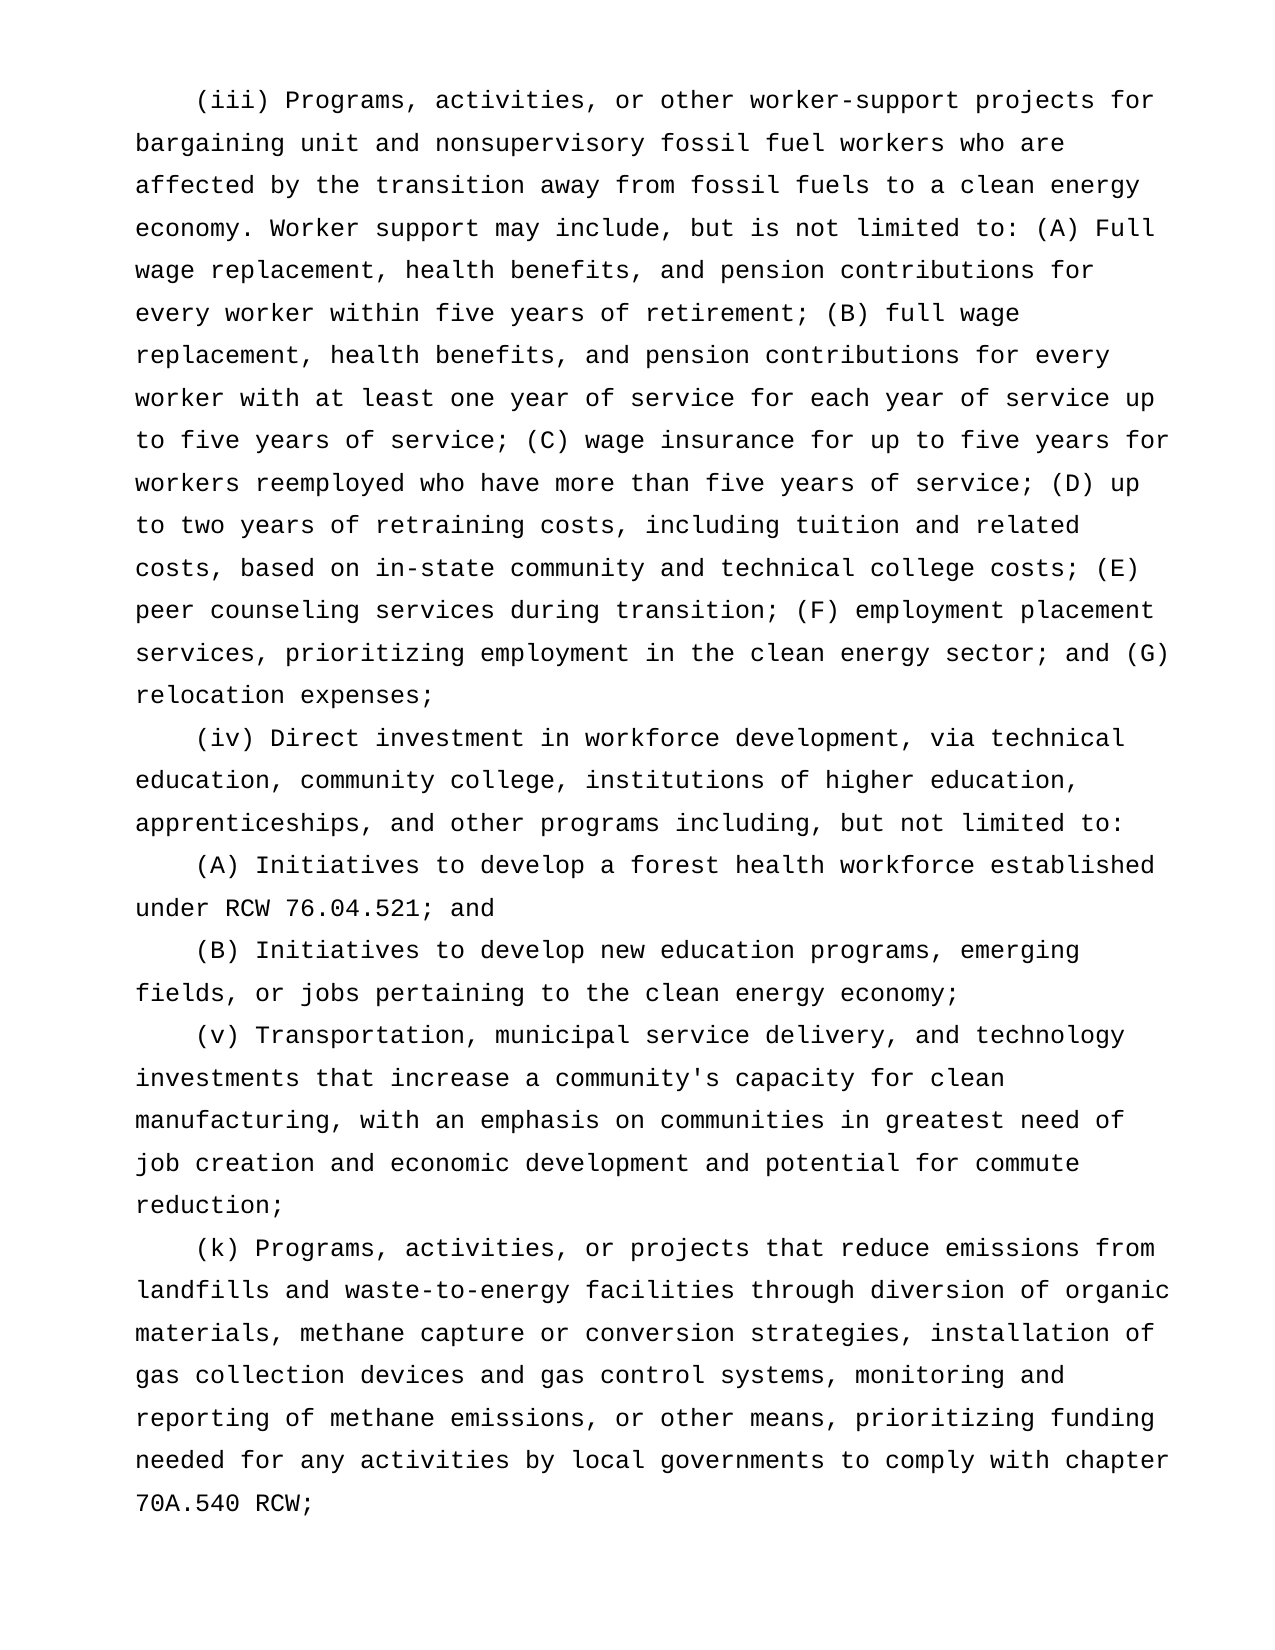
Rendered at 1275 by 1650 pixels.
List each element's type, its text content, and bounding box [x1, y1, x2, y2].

text (A) Initiatives to develop a forest health workforce established under RCW 76.04.521; and [135, 840, 1170, 925]
text (v) Transportation, municipal service delivery, and technology investments that increase a community's capacity for clean manufacturing, with an emphasis on communities in greatest need of job creation and economic development and potential for commute reduction; [135, 1010, 1170, 1222]
text (iv) Direct investment in workforce development, via technical education, community college, institutions of higher education, apprenticeships, and other programs including, but not limited to: [135, 712, 1170, 840]
text (iii) Programs, activities, or other worker-support projects for bargaining unit and nonsupervisory fossil fuel workers who are affected by the transition away from fossil fuels to a clean energy economy. Worker support may include, but is not limited to: (A) Full wage replacement, health benefits, and pension contributions for every worker within five years of retirement; (B) full wage replacement, health benefits, and pension contributions for every worker with at least one year of service for each year of service up to five years of service; (C) wage insurance for up to five years for workers reemployed who have more than five years of service; (D) up to two years of retraining costs, including tuition and related costs, based on in-state community and technical college costs; (E) peer counseling services during transition; (F) employment placement services, prioritizing employment in the clean energy sector; and (G) relocation expenses; [135, 75, 1170, 712]
text (B) Initiatives to develop new education programs, emerging fields, or jobs pertaining to the clean energy economy; [135, 925, 1170, 1010]
text (k) Programs, activities, or projects that reduce emissions from landfills and waste-to-energy facilities through diversion of organic materials, methane capture or conversion strategies, installation of gas collection devices and gas control systems, monitoring and reporting of methane emissions, or other means, prioritizing funding needed for any activities by local governments to comply with chapter 70A.540 RCW; [135, 1222, 1170, 1520]
